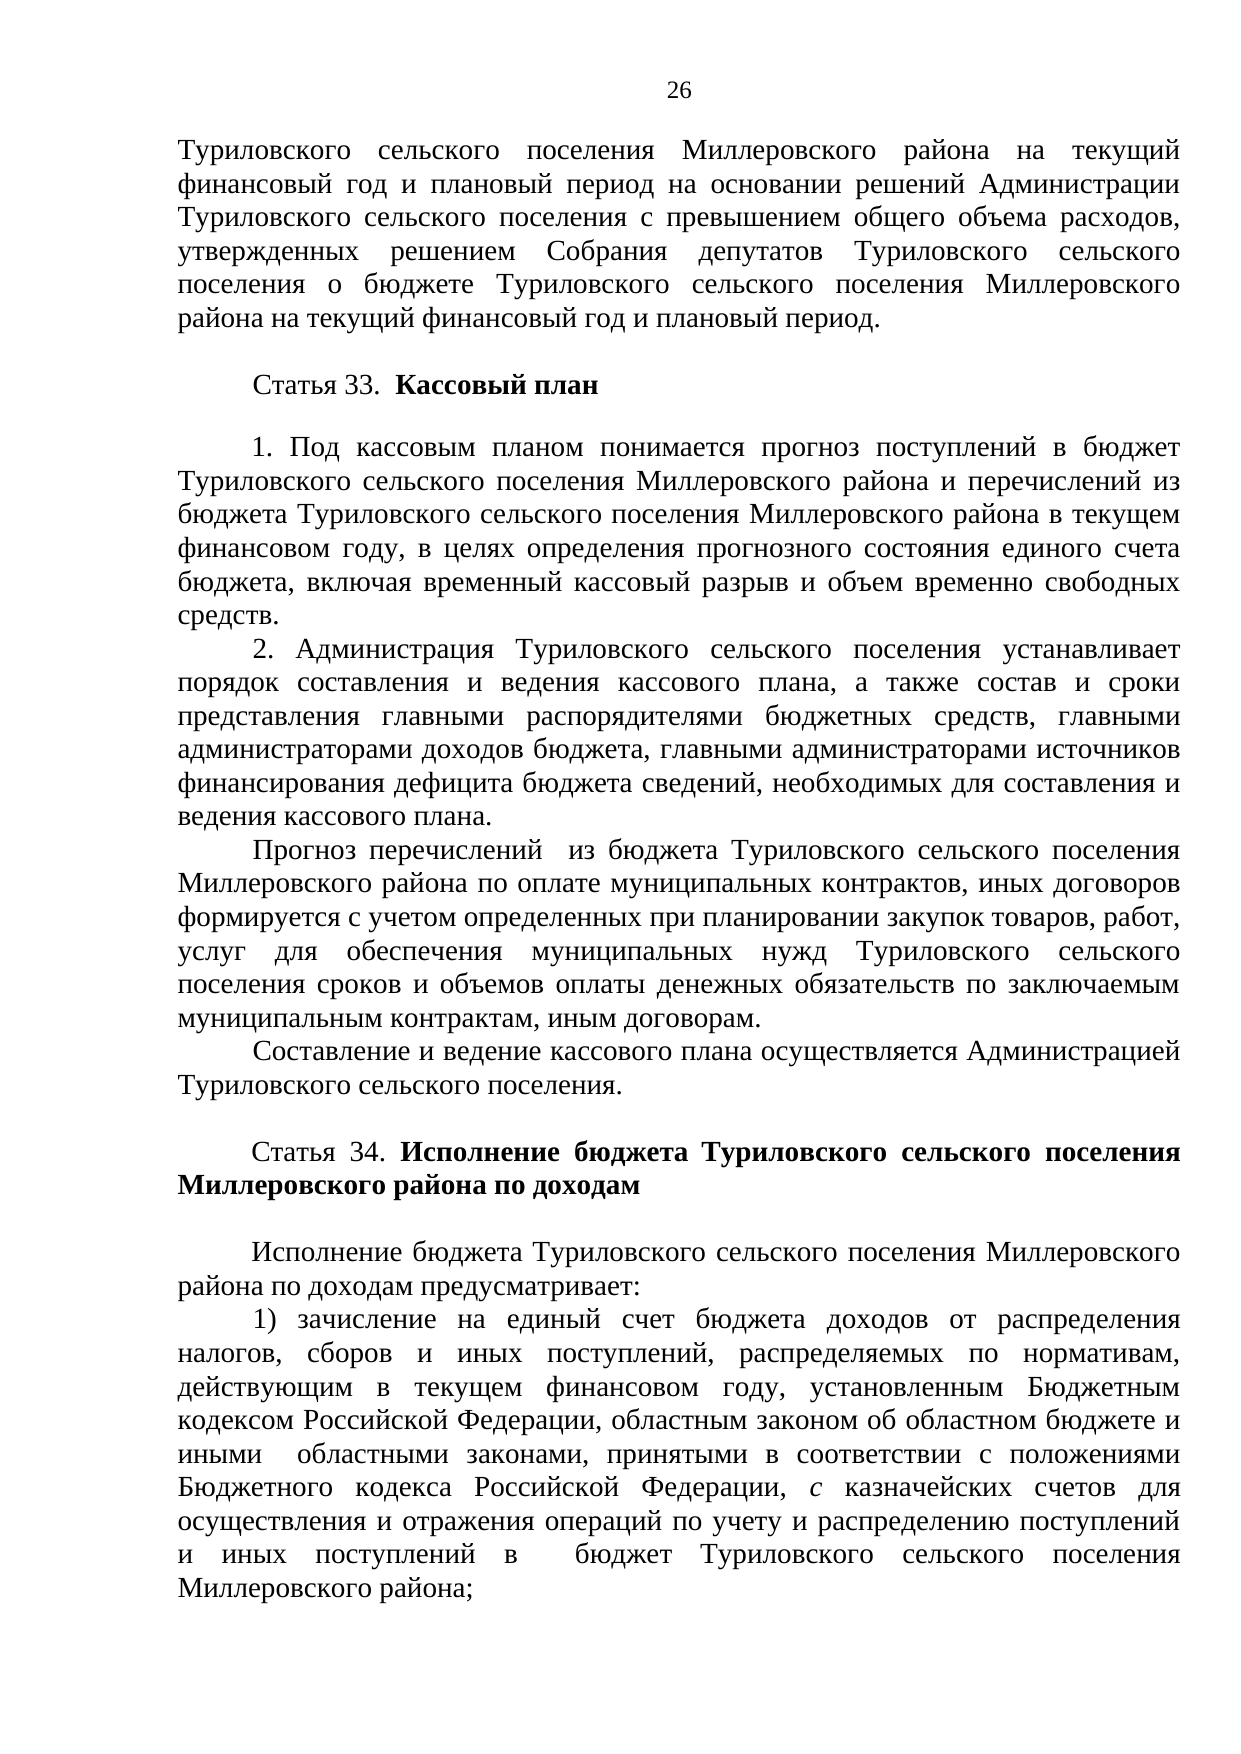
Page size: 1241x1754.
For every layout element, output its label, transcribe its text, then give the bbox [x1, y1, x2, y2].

text 1) зачисление на единый счет бюджета доходов от распределения налогов, сборов и иных поступлений, распределяемых по нормативам, действующим в текущем финансовом году, установленным Бюджетным кодексом Российской Федерации, областным законом об областном бюджете и иными областными законами, принятыми в соответствии с положениями Бюджетного кодекса Российской Федерации, с казначейских счетов для осуществления и отражения операций по учету и распределению поступлений и иных поступлений в бюджет Туриловского сельского поселения Миллеровского района; [177, 1302, 1181, 1603]
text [177, 132, 1181, 334]
text Исполнение бюджета Туриловского сельского поселения Миллеровского района по доходам предусматривает: [177, 1234, 1181, 1302]
text Прогноз перечислений из бюджета Туриловского сельского поселения Миллеровского района по оплате муниципальных контрактов, иных договоров формируется с учетом определенных при планировании закупок товаров, работ, услуг для обеспечения муниципальных нужд Туриловского сельского поселения сроков и объемов оплаты денежных обязательств по заключаемым муниципальным контрактам, иным договорам. [177, 832, 1181, 1033]
text 1. Под кассовым планом понимается прогноз поступлений в бюджет Туриловского сельского поселения Миллеровского района и перечислений из бюджета Туриловского сельского поселения Миллеровского района в текущем финансовом году, в целях определения прогнозного состояния единого счета бюджета, включая временный кассовый разрыв и объем временно свободных средств. [177, 429, 1181, 631]
text Статья 34. Исполнение бюджета Туриловского сельского поселения Миллеровского района по доходам [177, 1134, 1181, 1201]
text Статья 33. Кассовый план [177, 367, 1181, 401]
text 2. Администрация Туриловского сельского поселения устанавливает порядок составления и ведения кассового плана, а также состав и сроки представления главными распорядителями бюджетных средств, главными администраторами доходов бюджета, главными администраторами источников финансирования дефицита бюджета сведений, необходимых для составления и ведения кассового плана. [177, 631, 1181, 832]
text Составление и ведение кассового плана осуществляется Администрацией Туриловского сельского поселения. [177, 1033, 1181, 1100]
